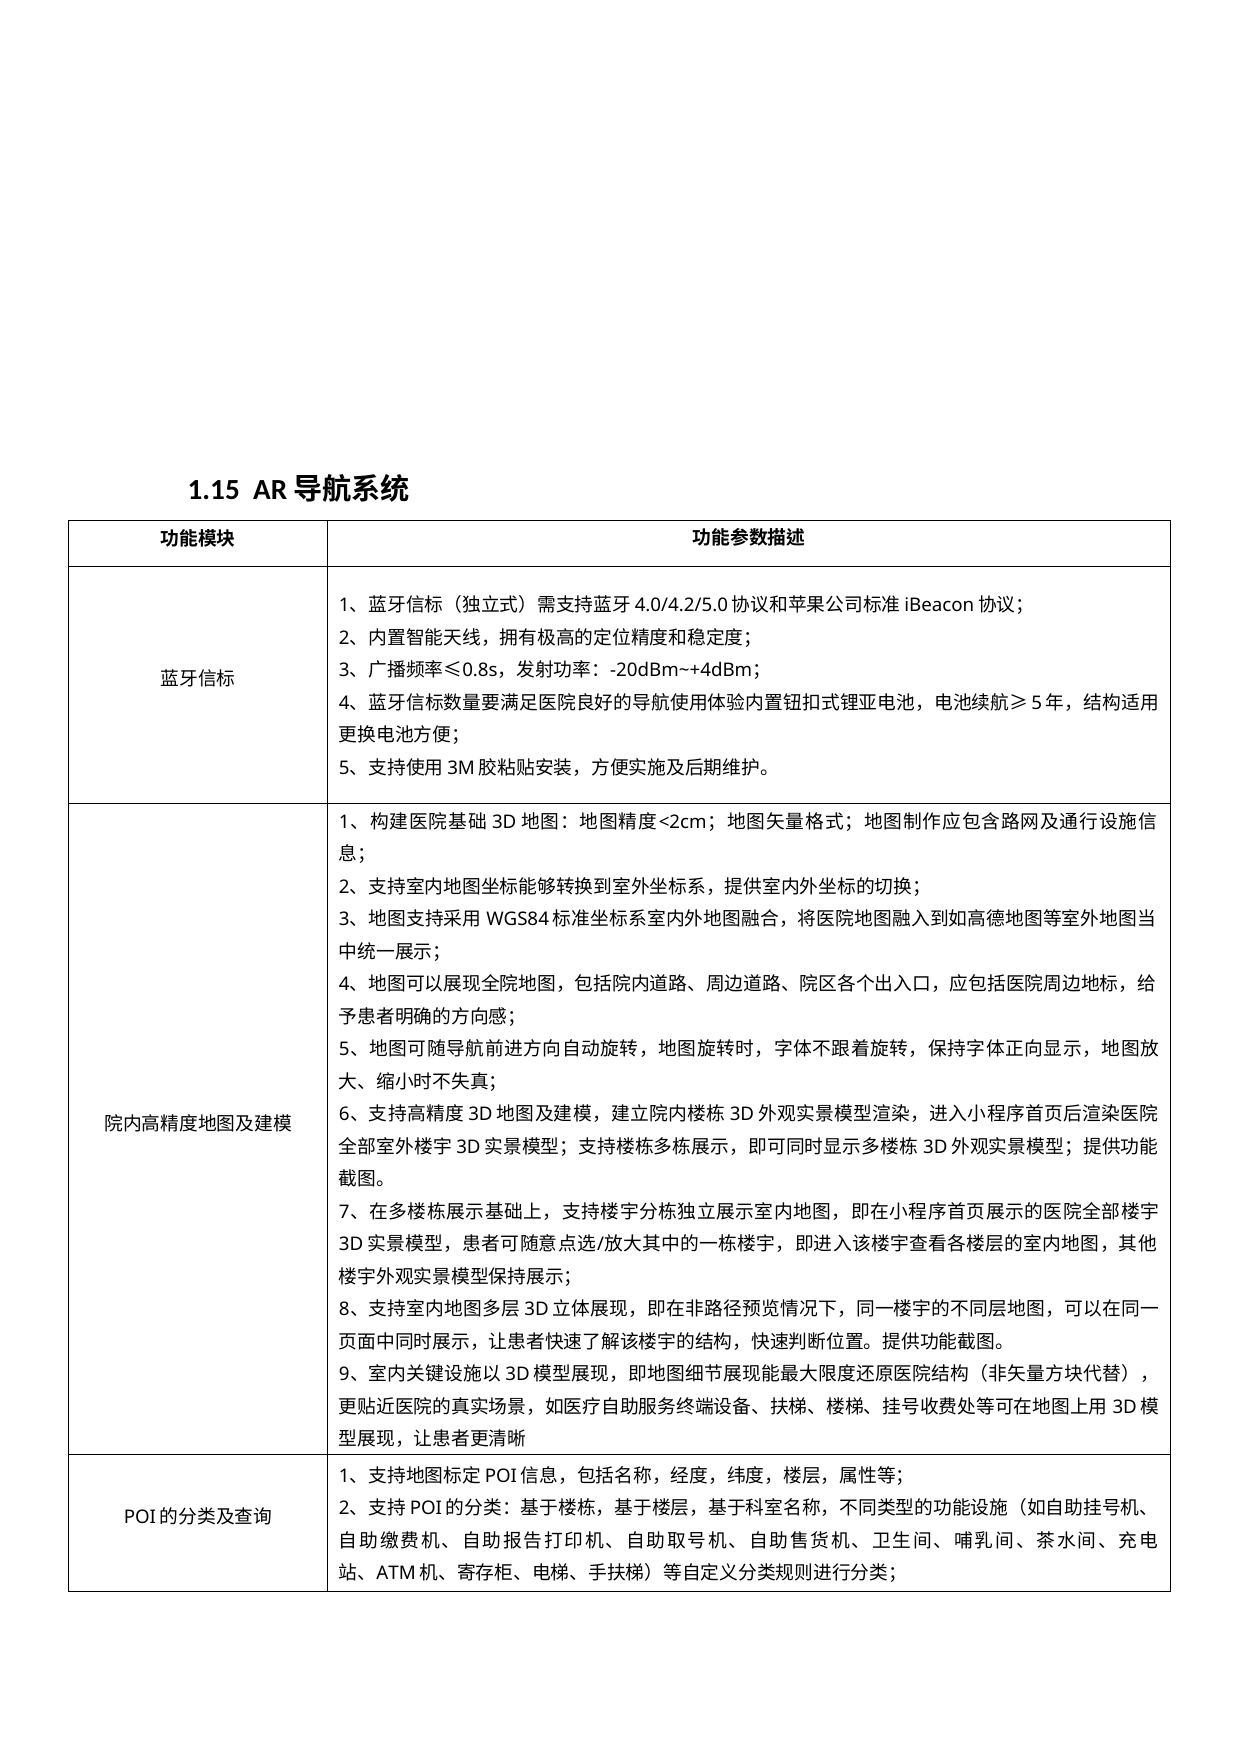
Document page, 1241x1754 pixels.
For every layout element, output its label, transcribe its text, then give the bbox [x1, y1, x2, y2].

table_cell 1、蓝牙信标（独立式）需支持蓝牙4.0/4.2/5.0协议和苹果公司标准iBeacon协议； 2、内置智能天线，拥有极高的定位精度和稳定度； 3、广播频率≤0.8s，发射功率：-20dBm~+4dBm； 4、蓝牙信标数量要满足医院良好的导航使用体验内置钮扣式锂亚电池，电池续航≥5年，结构适用更换电池方便； 5、支持使用3M胶粘贴安装，方便实施及后期维护。 [328, 567, 1170, 803]
table_cell 蓝牙信标 [69, 567, 327, 803]
text 1.15 AR导航系统 [187, 454, 1053, 519]
table_header 功能参数描述 [328, 521, 1170, 566]
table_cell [328, 1455, 1170, 1591]
table_header 功能模块 [69, 521, 327, 566]
table_cell POI的分类及查询 [69, 1455, 327, 1591]
table_cell 院内高精度地图及建模 [69, 804, 327, 1454]
table_cell 1、构建医院基础3D地图：地图精度<2cm；地图矢量格式；地图制作应包含路网及通行设施信息； 2、支持室内地图坐标能够转换到室外坐标系，提供室内外坐标的切换； 3、地图支持采用WGS84标准坐标系室内外地图融合，将医院地图融入到如高德地图等室外地图当中统一展示； 4、地图可以展现全院地图，包括院内道路、周边道路、院区各个出入口，应包括医院周边地标，给予患者明确的方向感； 5、地图可随导航前进方向自动旋转，地图旋转时，字体不跟着旋转，保持字体正向显示，地图放大、缩小时不失真； 6、支持高精度3D地图及建模，建立院内楼栋3D外观实景模型渲染，进入小程序首页后渲染医院全部室外楼宇3D实景模型；支持楼栋多栋展示，即可同时显示多楼栋3D外观实景模型；提供功能截图。 7、在多楼栋展示基础上，支持楼宇分栋独立展示室内地图，即在小程序首页展示的医院全部楼宇3D实景模型，患者可随意点选/放大其中的一栋楼宇，即进入该楼宇查看各楼层的室内地图，其他楼宇外观实景模型保持展示； 8、支持室内地图多层3D立体展现，即在非路径预览情况下，同一楼宇的不同层地图，可以在同一页面中同时展示，让患者快速了解该楼宇的结构，快速判断位置。提供功能截图。 9、室内关键设施以3D模型展现，即地图细节展现能最大限度还原医院结构（非矢量方块代替），更贴近医院的真实场景，如医疗自助服务终端设备、扶梯、楼梯、挂号收费处等可在地图上用3D模型展现，让患者更清晰 [328, 804, 1170, 1454]
